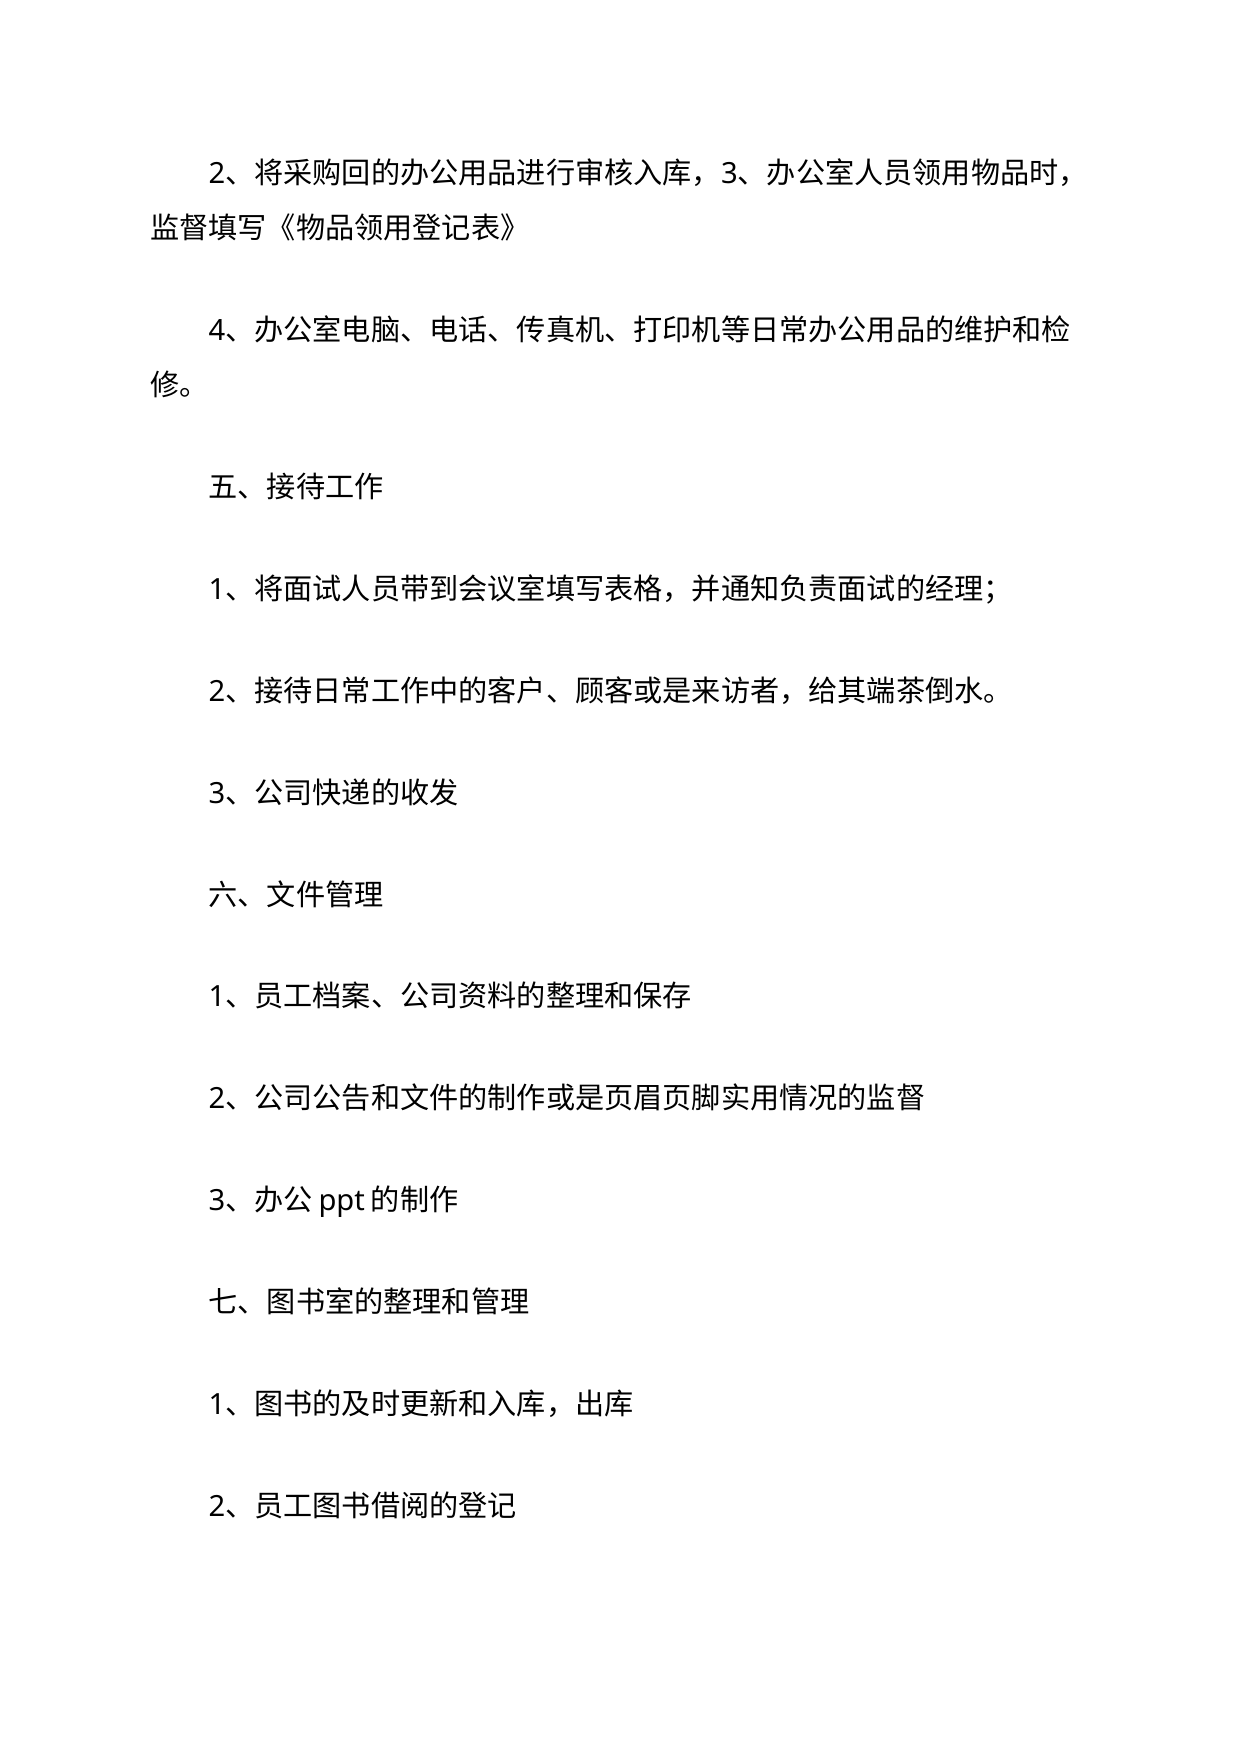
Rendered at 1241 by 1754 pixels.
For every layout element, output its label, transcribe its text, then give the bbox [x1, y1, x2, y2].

text 六、文件管理 [150, 871, 1090, 913]
text 2、将采购回的办公用品进行审核入库，3、办公室人员领用物品时，监督填写《物品领用登记表》 [150, 150, 1090, 247]
text 1、将面试人员带到会议室填写表格，并通知负责面试的经理； [150, 565, 1090, 608]
text 1、图书的及时更新和入库，出库 [150, 1381, 1090, 1423]
text 4、办公室电脑、电话、传真机、打印机等日常办公用品的维护和检修。 [150, 307, 1090, 404]
text 2、员工图书借阅的登记 [150, 1483, 1090, 1525]
text 3、办公ppt的制作 [150, 1177, 1090, 1219]
text 2、公司公告和文件的制作或是页眉页脚实用情况的监督 [150, 1075, 1090, 1117]
text 五、接待工作 [150, 463, 1090, 506]
text 2、接待日常工作中的客户、顾客或是来访者，给其端茶倒水。 [150, 667, 1090, 710]
text 3、公司快递的收发 [150, 769, 1090, 812]
text 七、图书室的整理和管理 [150, 1279, 1090, 1321]
text 1、员工档案、公司资料的整理和保存 [150, 973, 1090, 1015]
